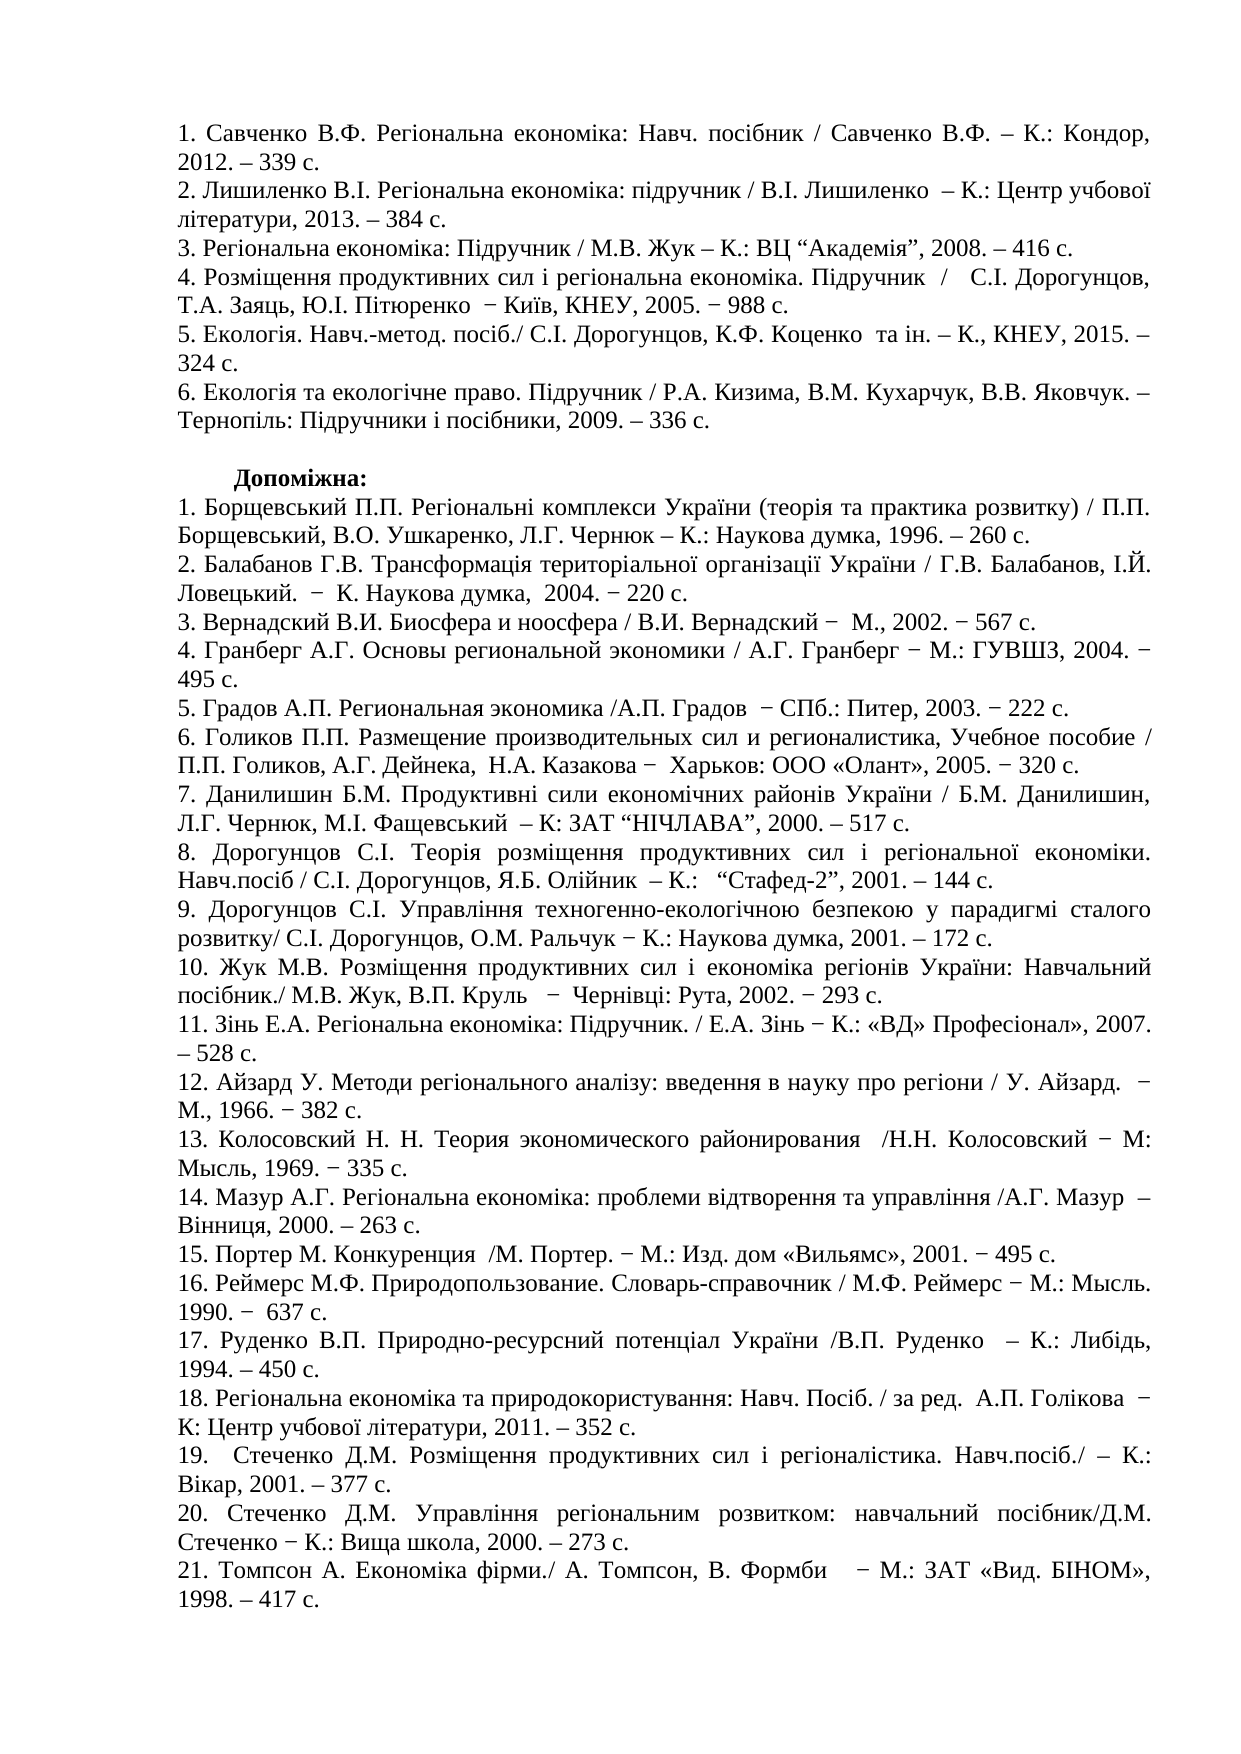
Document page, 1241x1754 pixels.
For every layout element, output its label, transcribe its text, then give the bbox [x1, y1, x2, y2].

text 8. Дорогунцов С.І. Теорія розміщення продуктивних сил і регіональної економіки. Навч.посіб / С.І. Дорогунцов, Я.Б. Олійник – К.: “Стафед-, 2001. – 144 с. [177, 837, 1152, 894]
text 1. Савченко В.Ф. Регіональна економіка: Навч. посібник / Савченко В.Ф. – К.: Кондор, 2012. – 339 с. [177, 118, 1152, 176]
text 5. Градов А.П. Региональная экономика /А.П. Градов − СПб.: Питер, 2003. − 222 с. [177, 693, 1152, 722]
text 12. Айзард У. Методи регіонального аналізу: введення в науку про регіони / У. Айзард. − М., 1966. − 382 с. [177, 1067, 1152, 1124]
text 9. Дорогунцов С.І. Управління техногенно-екологічною безпекою у парадигмі сталого розвитку/ С.І. Дорогунцов, О.М. Ральчук − К.: Наукова думка, 2001. – 172 с. [177, 894, 1152, 952]
text 4. Гранберг А.Г. Основы региональной экономики / А.Г. Гранберг − М.: ГУВШЗ, 2004. − 495 с. [177, 635, 1152, 693]
text 5. Екологія. Навч.-метод. посіб./ С.І. Дорогунцов, К.Ф. Коценко та ін. – К., КНЕУ, 2015. – 324 с. [177, 319, 1152, 377]
text 10. Жук М.В. Розміщення продуктивних сил і економіка регіонів України: Навчальний посібник./ М.В. Жук, В.П. Круль − Чернівці: Рута, 2002. − 293 с. [177, 952, 1152, 1009]
text 17. Руденко В.П. Природно-ресурсний потенціал України /В.П. Руденко – К.: Либідь, 1994. – 450 с. [177, 1325, 1152, 1383]
text 15. Портер М. Конкуренция /М. Портер. − М.: Изд. дом «Вильямс», 2001. − 495 с. [177, 1239, 1152, 1268]
text 20. Стеченко Д.М. Управління регіональним розвитком: навчальний посібник/Д.М. Стеченко − К.: Вища школа, 2000. – 273 с. [177, 1498, 1152, 1555]
text 18. Регіональна економіка та природокористування: Навч. Посіб. / за ред. А.П. Голікова − К: Центр учбової літератури, 2011. – 352 с. [177, 1383, 1152, 1440]
text 13. Колосовский Н. Н. Теория экономического районирования /Н.Н. Колосовский − М: Мысль, 1969. − 335 с. [177, 1124, 1152, 1182]
text 14. Мазур А.Г. Регіональна економіка: проблеми відтворення та управління /А.Г. Мазур – Вінниця, 2000. – 263 с. [177, 1182, 1152, 1239]
text 19. Стеченко Д.М. Розміщення продуктивних сил і регіоналістика. Навч.посіб./ – К.: Вікар, 2001. – 377 с. [177, 1440, 1152, 1498]
text Допоміжна: [233, 463, 1152, 492]
text 2. Лишиленко В.І. Регіональна економіка: підручник / В.І. Лишиленко – К.: Центр учбової літератури, 2013. – 384 с. [177, 176, 1152, 233]
text 21. Томпсон А. Економіка фірми./ А. Томпсон, В. Формби − М.: ЗАТ «Вид. БІНОМ», 1998. – 417 с. [177, 1555, 1152, 1613]
text 3. Вернадский В.И. Биосфера и ноосфера / В.И. Вернадский − М., 2002. − 567 с. [177, 607, 1152, 635]
text 3. Регіональна економіка: Підручник / М.В. Жук – К.: ВЦ “Академія”, 2008. – 416 с. [177, 233, 1152, 262]
text 11. Зінь Е.А. Регіональна економіка: Підручник. / Е.А. Зінь − К.: «ВД» Професіонал», 2007. – 528 с. [177, 1009, 1152, 1067]
text 1. Борщевський П.П. Регіональні комплекси України (теорія та практика розвитку) / П.П. Борщевський, В.О. Ушкаренко, Л.Г. Чернюк – К.: Наукова думка, 1996. – 260 с. [177, 492, 1152, 549]
text 6. Екологія та екологічне право. Підручник / Р.А. Кизима, В.М. Кухарчук, В.В. Яковчук. – Тернопіль: Підручники і посібники, 2009. – 336 с. [177, 377, 1152, 434]
text 16. Реймерс М.Ф. Природопользование. Словарь-справочник / М.Ф. Реймерс − М.: Мысль. 1990. − 637 с. [177, 1268, 1152, 1325]
text 6. Голиков П.П. Размещение производительных сил и регионалистика, Учебное пособие / П.П. Голиков, А.Г. Дейнека, Н.А. Казакова − Харьков: ООО «Олант», 2005. − 320 с. [177, 722, 1152, 779]
text 7. Данилишин Б.М. Продуктивні сили економічних районів України / Б.М. Данилишин, Л.Г. Чернюк, М.І. Фащевський – К: ЗАТ “НІЧЛАВА”, 2000. – 517 с. [177, 779, 1152, 837]
text 2. Балабанов Г.В. Трансформація територіальної організації України / Г.В. Балабанов, І.Й. Ловецький. − К. Наукова думка, 2004. − 220 с. [177, 549, 1152, 607]
text 4. Розміщення продуктивних сил і регіональна економіка. Підручник / С.І. Дорогунцов, Т.А. Заяць, Ю.І. Пітюренко − Київ, КНЕУ, 2005. − 988 с. [177, 262, 1152, 319]
